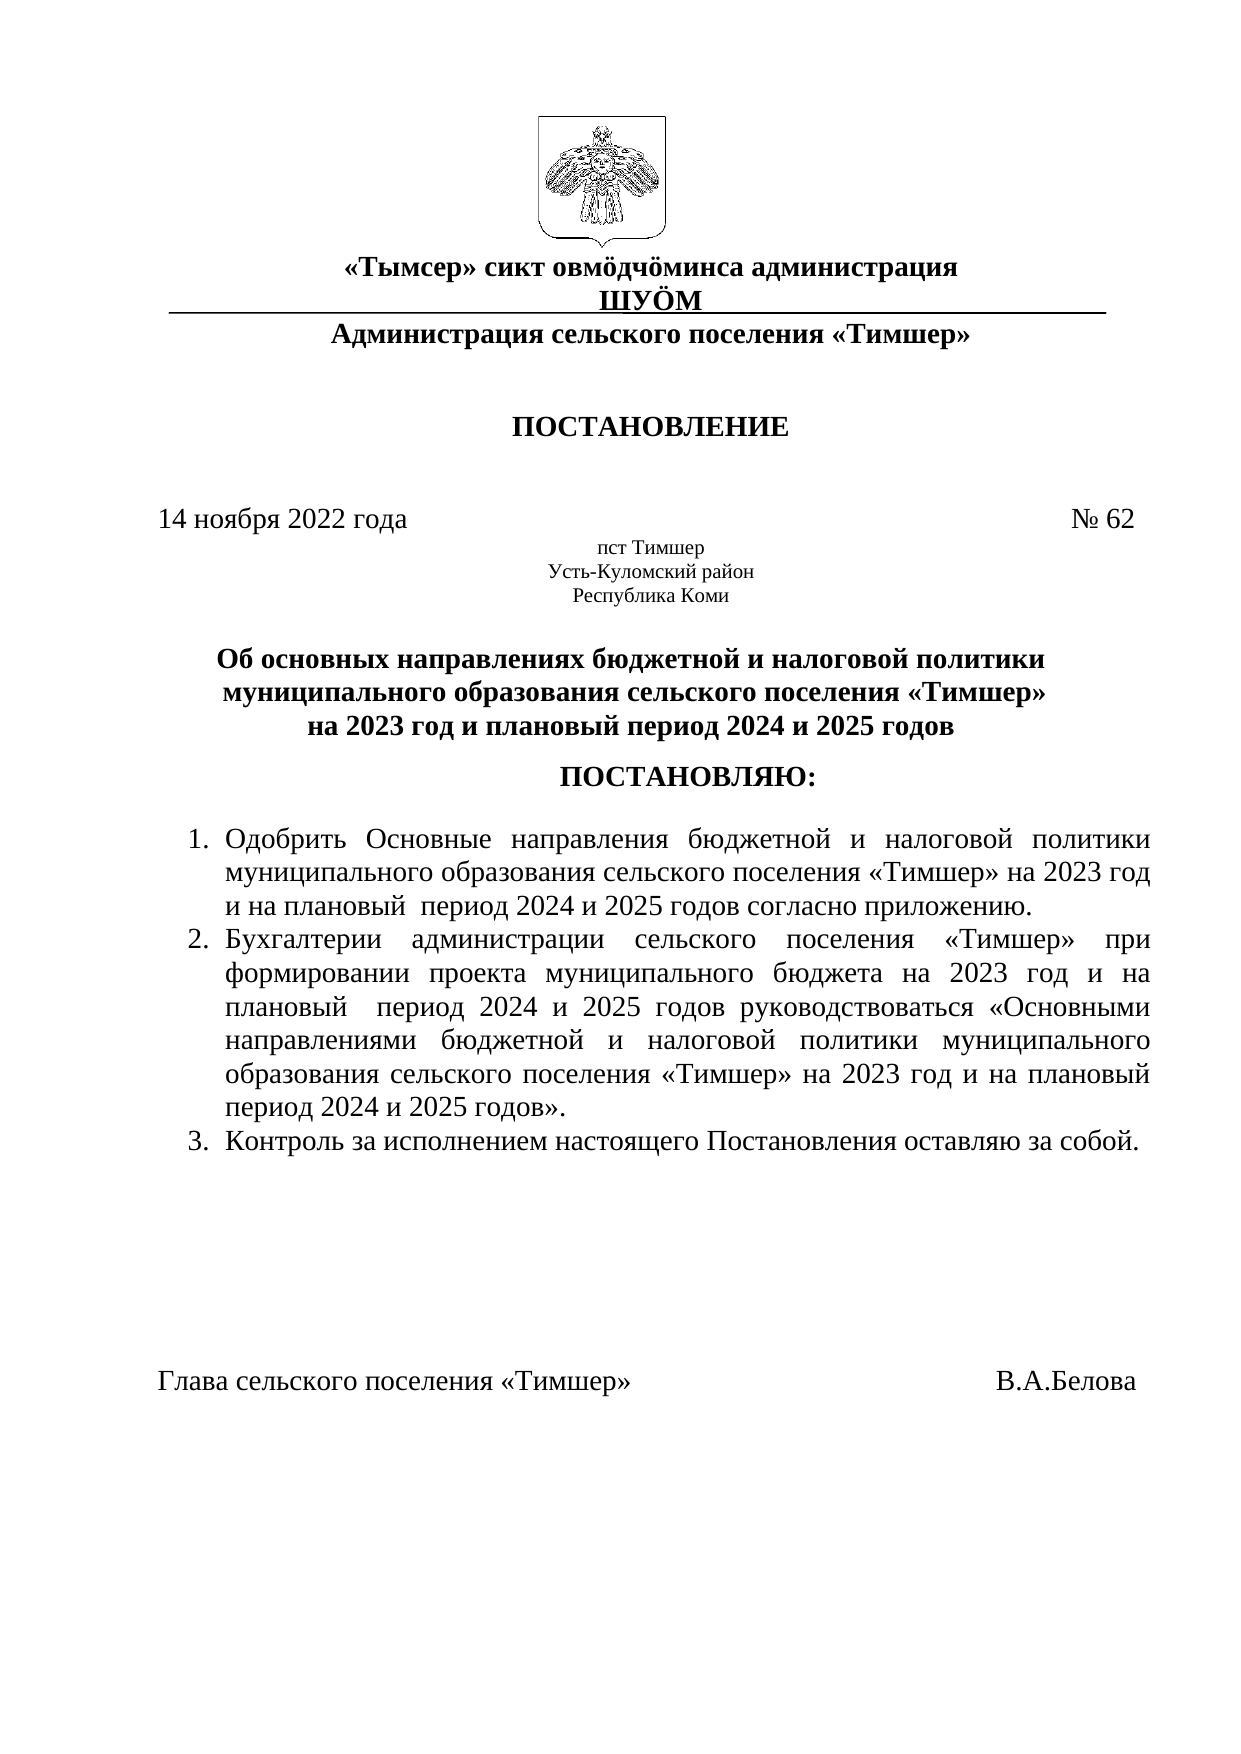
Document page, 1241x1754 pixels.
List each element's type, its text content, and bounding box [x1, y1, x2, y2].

text Усть-Куломский район [150, 559, 1152, 583]
text Республика Коми [150, 583, 1152, 607]
text Администрация сельского поселения «Тимшер» [150, 317, 1152, 350]
text 14 ноября 2022 года № 62 [150, 501, 1152, 535]
text муниципального образования сельского поселения «Тимшер» [150, 674, 1112, 708]
text ШУÖМ [150, 283, 1152, 317]
list Контроль за исполнением настоящего Постановления оставляю за собой. [187, 1123, 1152, 1156]
text Глава сельского поселения «Тимшер» В.А.Белова [150, 1363, 1152, 1397]
text Об основных направлениях бюджетной и налоговой политики [150, 641, 1112, 674]
list Бухгалтерии администрации сельского поселения «Тимшер» при формировании проекта муниципального бюджета на 2023 год и на плановый период 2024 и 2025 годов руководствоваться «Основными направлениями бюджетной и налоговой политики муниципального образования сельского поселения «Тимшер» на 2023 год и на плановый период 2024 и 2025 годов». [187, 922, 1152, 1123]
text на 2023 год и плановый период 2024 и 2025 годов [150, 708, 1112, 741]
text ПОСТАНОВЛЕНИЕ [150, 409, 1152, 442]
list Одобрить Основные направления бюджетной и налоговой политики муниципального образования сельского поселения «Тимшер» на 2023 год и на плановый период 2024 и 2025 годов согласно приложению. [187, 821, 1152, 922]
picture [532, 116, 672, 250]
text ПОСТАНОВЛЯЮ: [169, 764, 1152, 792]
text «Тымсер» сикт овмöдчöминса администрация [150, 249, 1152, 283]
text пст Тимшер [150, 535, 1152, 559]
